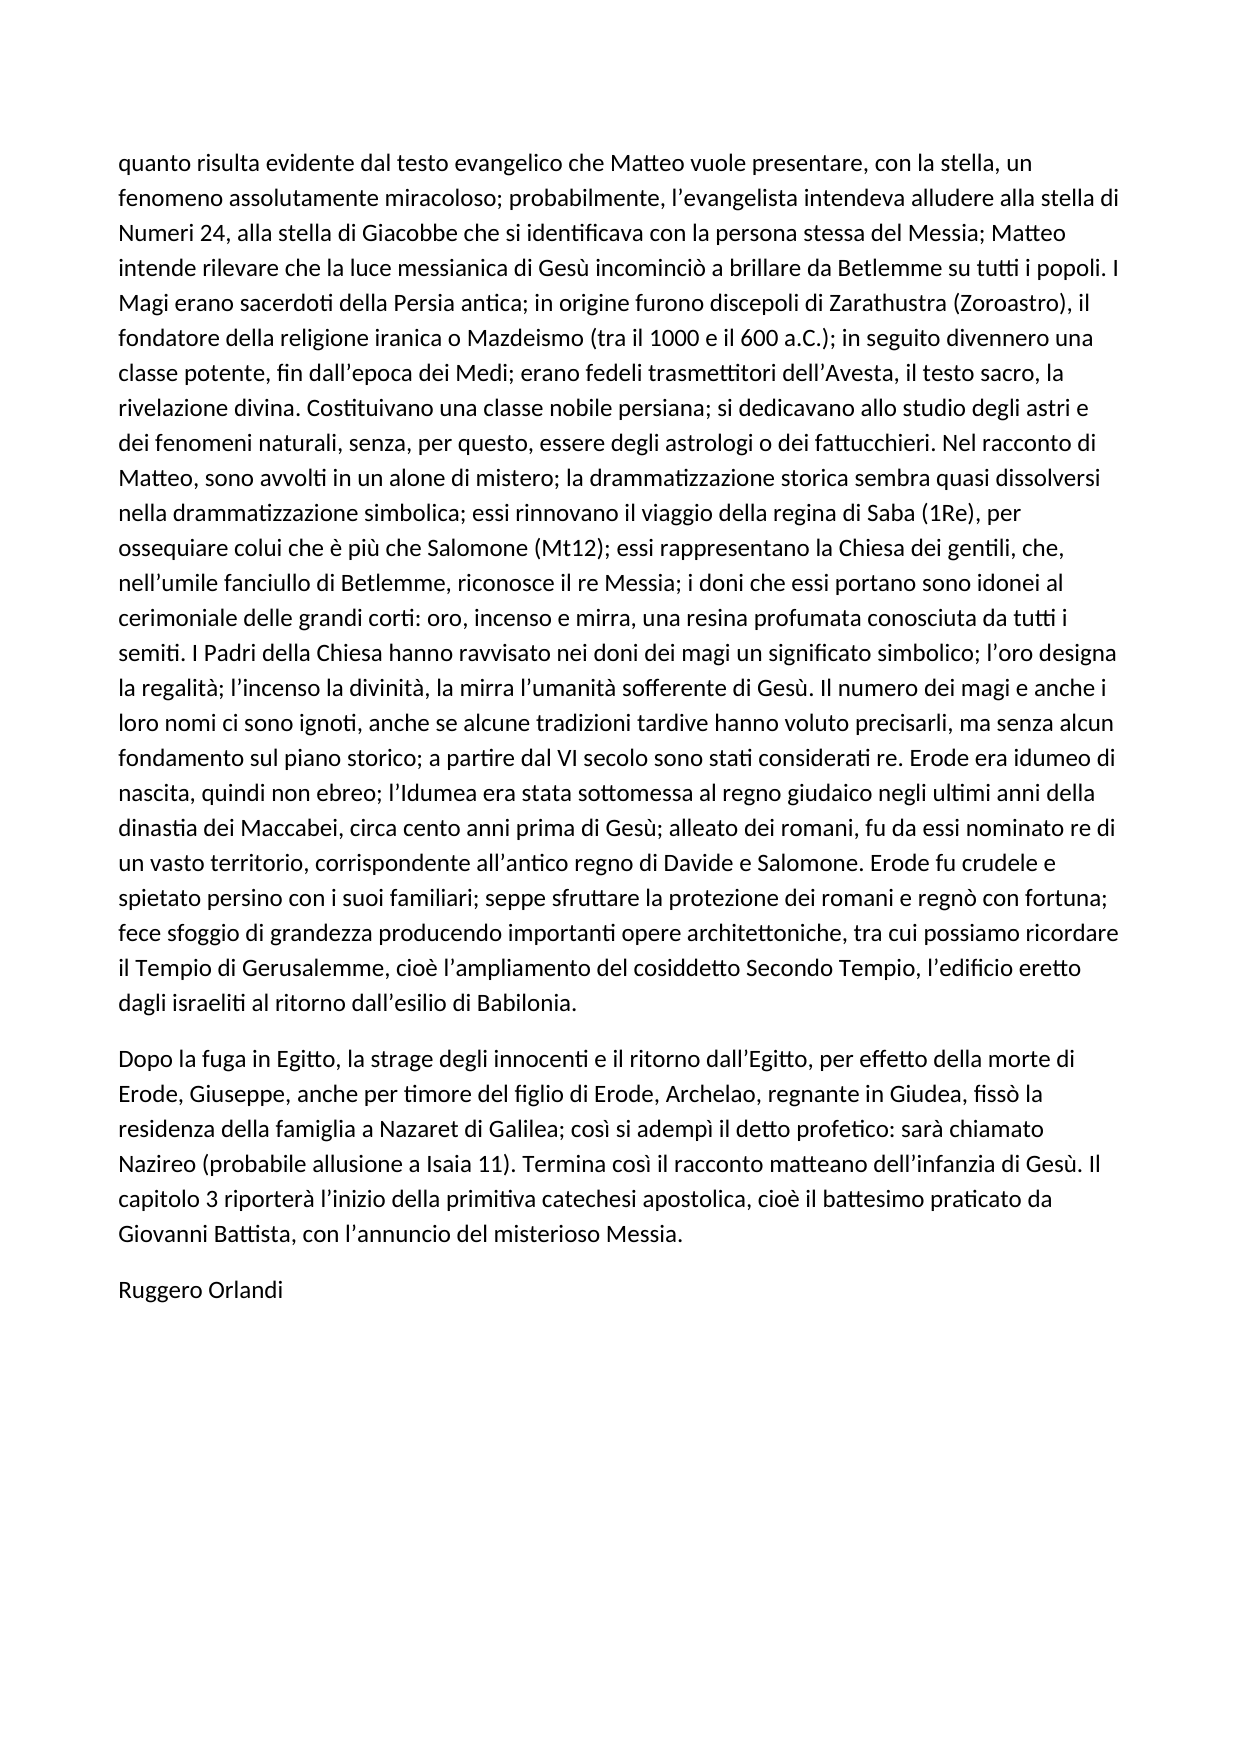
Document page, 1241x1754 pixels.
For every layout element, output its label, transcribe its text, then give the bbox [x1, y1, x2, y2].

text Ruggero Orlandi [118, 1274, 1122, 1305]
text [118, 148, 1122, 1018]
text Dopo la fuga in Egitto, la strage degli innocenti e il ritorno dall’Egitto, per effetto della morte di Erode, Giuseppe, anche per timore del figlio di Erode, Archelao, regnante in Giudea, fissò la residenza della famiglia a Nazaret di Galilea; così si adempì il detto profetico: sarà chiamato Nazireo (probabile allusione a Isaia 11). Termina così il racconto matteano dell’infanzia di Gesù. Il capitolo 3 riporterà l’inizio della primitiva catechesi apostolica, cioè il battesimo praticato da Giovanni Battista, con l’annuncio del misterioso Messia. [118, 1043, 1122, 1249]
